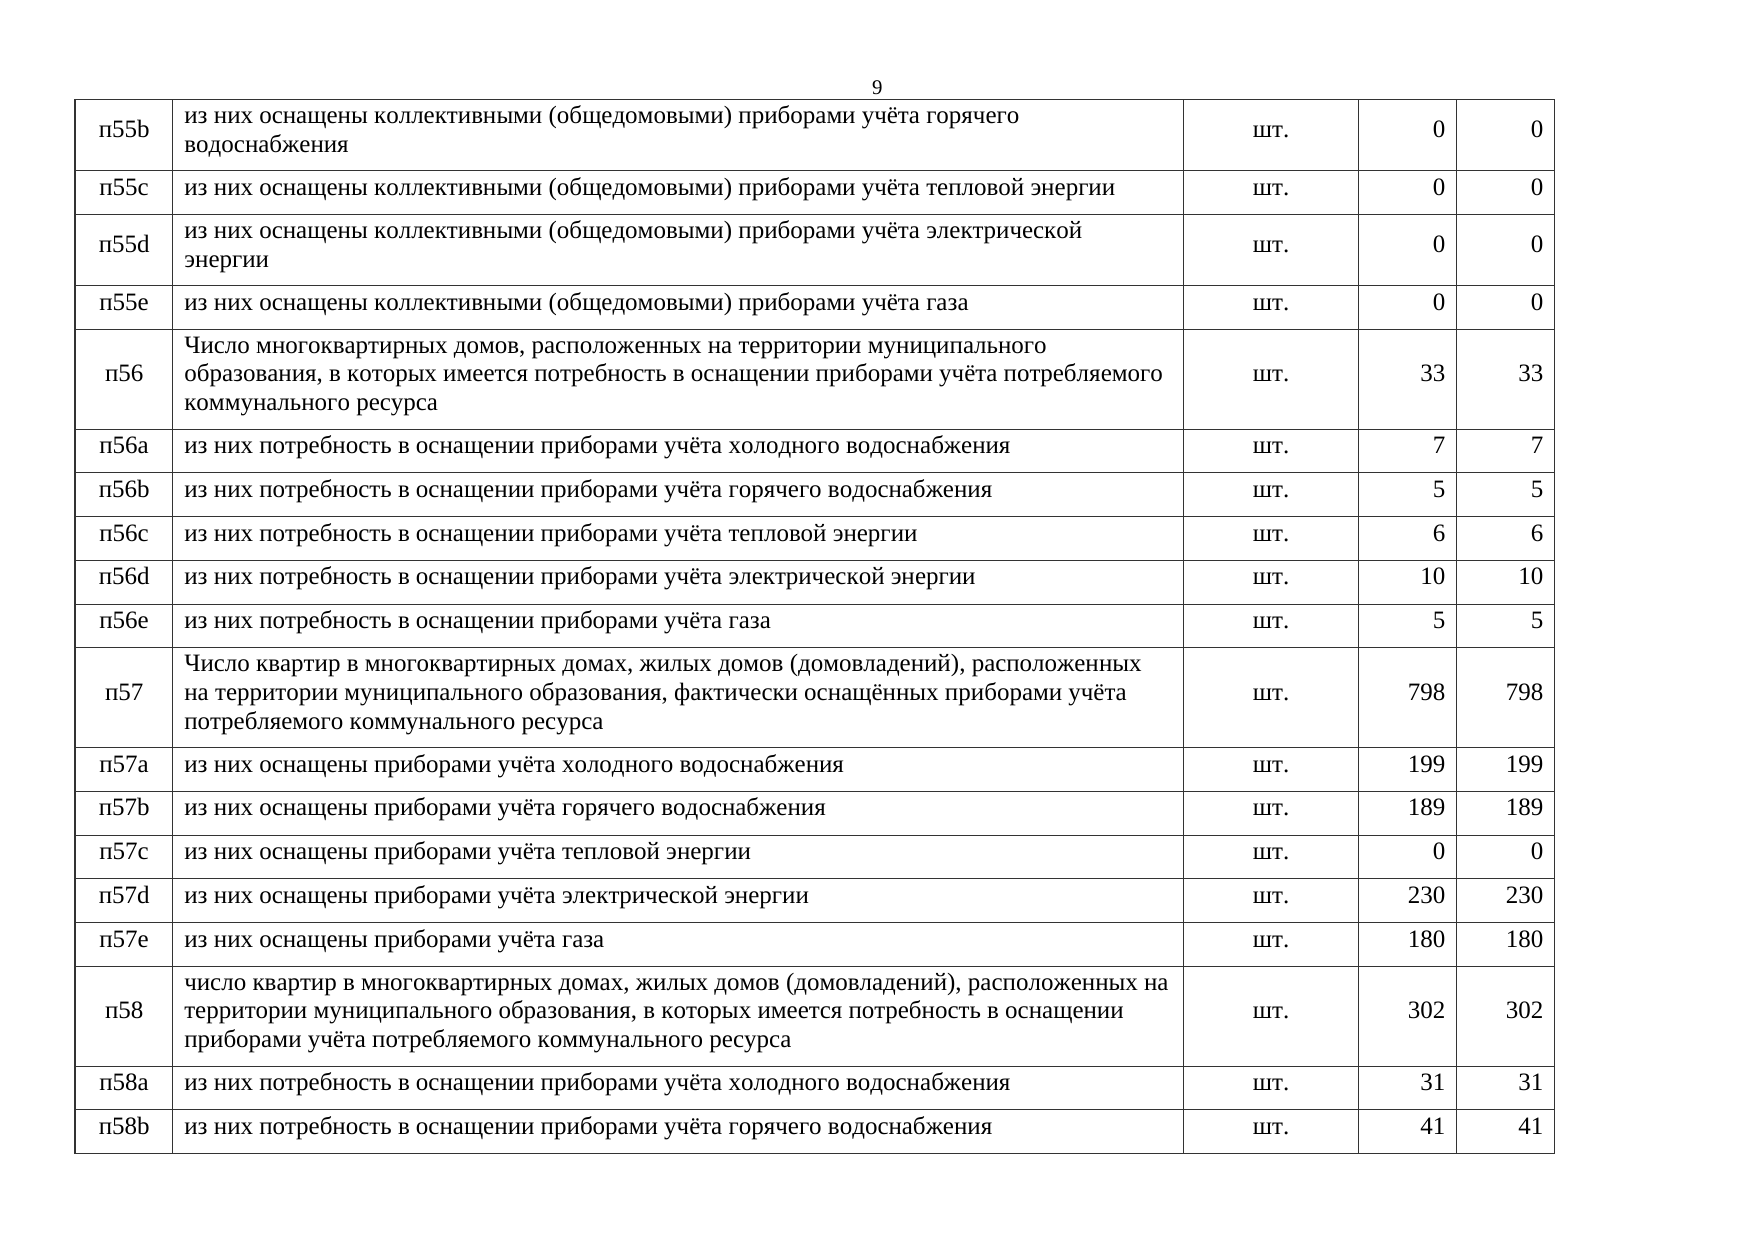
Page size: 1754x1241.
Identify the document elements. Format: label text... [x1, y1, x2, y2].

table_cell шт. [1184, 215, 1358, 285]
table_cell из них потребность в оснащении приборами учёта газа [173, 605, 1183, 647]
table_cell п57a [76, 748, 172, 791]
table_cell 180 [1359, 923, 1456, 966]
table_cell шт. [1184, 879, 1358, 922]
table_cell п55e [76, 286, 172, 329]
table_cell 0 [1359, 286, 1456, 329]
table_cell 5 [1359, 473, 1456, 516]
table_cell 0 [1457, 286, 1554, 329]
table_cell п56 [76, 330, 172, 428]
table_cell из них оснащены приборами учёта газа [173, 923, 1183, 966]
table_cell 189 [1359, 792, 1456, 834]
table_cell шт. [1184, 648, 1358, 747]
table_cell 7 [1359, 430, 1456, 472]
table_cell шт. [1184, 100, 1358, 170]
table_cell из них потребность в оснащении приборами учёта электрической энергии [173, 561, 1183, 603]
table_cell из них потребность в оснащении приборами учёта горячего водоснабжения [173, 473, 1183, 516]
table_cell 189 [1457, 792, 1554, 834]
table_cell 302 [1457, 967, 1554, 1066]
table_cell из них оснащены приборами учёта горячего водоснабжения [173, 792, 1183, 834]
table_cell из них оснащены приборами учёта тепловой энергии [173, 836, 1183, 878]
table_cell 0 [1457, 215, 1554, 285]
table_cell шт. [1184, 430, 1358, 472]
table_cell п57 [76, 648, 172, 747]
table_cell 6 [1457, 517, 1554, 560]
table_cell шт. [1184, 923, 1358, 966]
table_cell п57b [76, 792, 172, 834]
table_cell 10 [1457, 561, 1554, 603]
table_cell из них оснащены приборами учёта холодного водоснабжения [173, 748, 1183, 791]
table_cell 0 [1359, 100, 1456, 170]
table_cell из них потребность в оснащении приборами учёта тепловой энергии [173, 517, 1183, 560]
table_cell 798 [1457, 648, 1554, 747]
table_cell из них оснащены коллективными (общедомовыми) приборами учёта электрической энергии [173, 215, 1183, 285]
table_cell 33 [1359, 330, 1456, 428]
table_cell из них потребность в оснащении приборами учёта холодного водоснабжения [173, 430, 1183, 472]
table_cell 41 [1359, 1110, 1456, 1153]
table_cell 5 [1457, 473, 1554, 516]
table_cell шт. [1184, 517, 1358, 560]
table_cell из них оснащены коллективными (общедомовыми) приборами учёта горячего водоснабжения [173, 100, 1183, 170]
table_cell шт. [1184, 792, 1358, 834]
table_cell Число квартир в многоквартирных домах, жилых домов (домовладений), расположенных на территории муниципального образования, фактически оснащённых приборами учёта потребляемого коммунального ресурса [173, 648, 1183, 747]
table_cell из них оснащены приборами учёта электрической энергии [173, 879, 1183, 922]
table_cell п57e [76, 923, 172, 966]
table_cell п58 [76, 967, 172, 1066]
table_cell 0 [1457, 100, 1554, 170]
table_cell шт. [1184, 1067, 1358, 1109]
table_cell 0 [1457, 171, 1554, 214]
table_cell 31 [1457, 1067, 1554, 1109]
table_cell п56d [76, 561, 172, 603]
table_cell 10 [1359, 561, 1456, 603]
table_cell 302 [1359, 967, 1456, 1066]
table_cell п56a [76, 430, 172, 472]
table_cell п55b [76, 100, 172, 170]
table_cell п56c [76, 517, 172, 560]
table_cell шт. [1184, 561, 1358, 603]
table_cell 0 [1359, 836, 1456, 878]
table_cell 0 [1359, 215, 1456, 285]
table_cell п56b [76, 473, 172, 516]
table_cell 230 [1359, 879, 1456, 922]
table_cell шт. [1184, 286, 1358, 329]
table_cell число квартир в многоквартирных домах, жилых домов (домовладений), расположенных на территории муниципального образования, в которых имеется потребность в оснащении приборами учёта потребляемого коммунального ресурса [173, 967, 1183, 1066]
table_cell 199 [1359, 748, 1456, 791]
table_cell шт. [1184, 748, 1358, 791]
table_cell п57d [76, 879, 172, 922]
table_cell шт. [1184, 836, 1358, 878]
table_cell п58b [76, 1110, 172, 1153]
table_cell шт. [1184, 605, 1358, 647]
table_cell п55d [76, 215, 172, 285]
table_cell 31 [1359, 1067, 1456, 1109]
table_cell п58a [76, 1067, 172, 1109]
table_cell 33 [1457, 330, 1554, 428]
table_cell шт. [1184, 473, 1358, 516]
table_cell из них потребность в оснащении приборами учёта холодного водоснабжения [173, 1067, 1183, 1109]
table_cell п57c [76, 836, 172, 878]
table_cell 230 [1457, 879, 1554, 922]
table_cell Число многоквартирных домов, расположенных на территории муниципального образования, в которых имеется потребность в оснащении приборами учёта потребляемого коммунального ресурса [173, 330, 1183, 428]
table_cell из них оснащены коллективными (общедомовыми) приборами учёта тепловой энергии [173, 171, 1183, 214]
table_cell 5 [1457, 605, 1554, 647]
table_cell 5 [1359, 605, 1456, 647]
table_cell шт. [1184, 967, 1358, 1066]
table_cell шт. [1184, 171, 1358, 214]
table_cell шт. [1184, 330, 1358, 428]
table_cell 41 [1457, 1110, 1554, 1153]
table_cell шт. [1184, 1110, 1358, 1153]
table_cell 7 [1457, 430, 1554, 472]
table_cell 798 [1359, 648, 1456, 747]
table_cell п55c [76, 171, 172, 214]
table_cell 0 [1359, 171, 1456, 214]
table_cell из них оснащены коллективными (общедомовыми) приборами учёта газа [173, 286, 1183, 329]
table_cell 199 [1457, 748, 1554, 791]
table_cell 0 [1457, 836, 1554, 878]
table_cell п56e [76, 605, 172, 647]
table_cell 180 [1457, 923, 1554, 966]
table_cell 6 [1359, 517, 1456, 560]
table_cell из них потребность в оснащении приборами учёта горячего водоснабжения [173, 1110, 1183, 1153]
